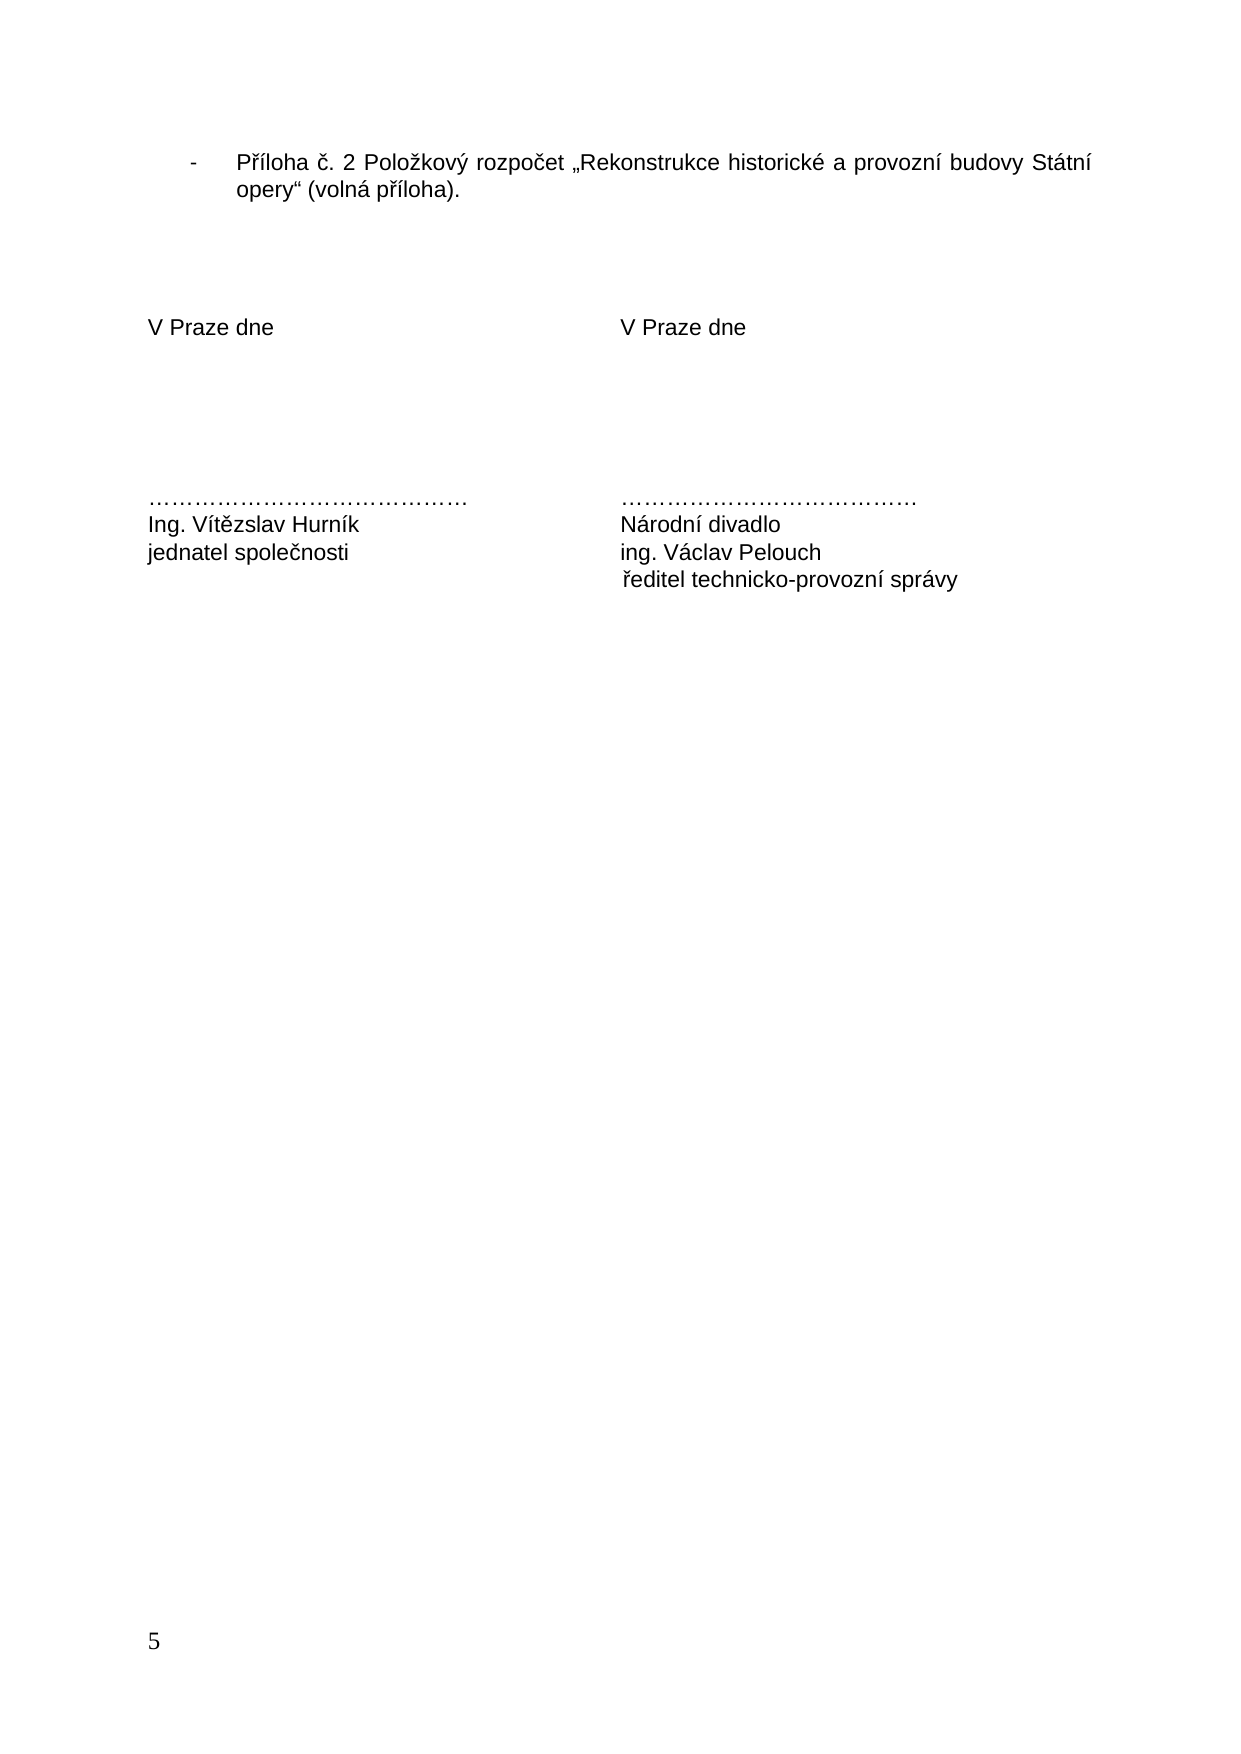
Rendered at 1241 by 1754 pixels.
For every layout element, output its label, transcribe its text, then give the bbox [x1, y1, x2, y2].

text jednatel společnosti ing. Václav Pelouch [148, 538, 1093, 565]
text …………………………………… ………………………………… [148, 483, 1093, 511]
text Ing. Vítězslav Hurník Národní divadlo [148, 511, 1093, 538]
text V Praze dne V Praze dne [148, 313, 1093, 340]
list Příloha č. 2 Položkový rozpočet „Rekonstrukce historické a provozní budovy Státní opery“ (volná příloha). [190, 148, 1093, 203]
text ředitel technicko-provozní správy [148, 565, 1093, 592]
